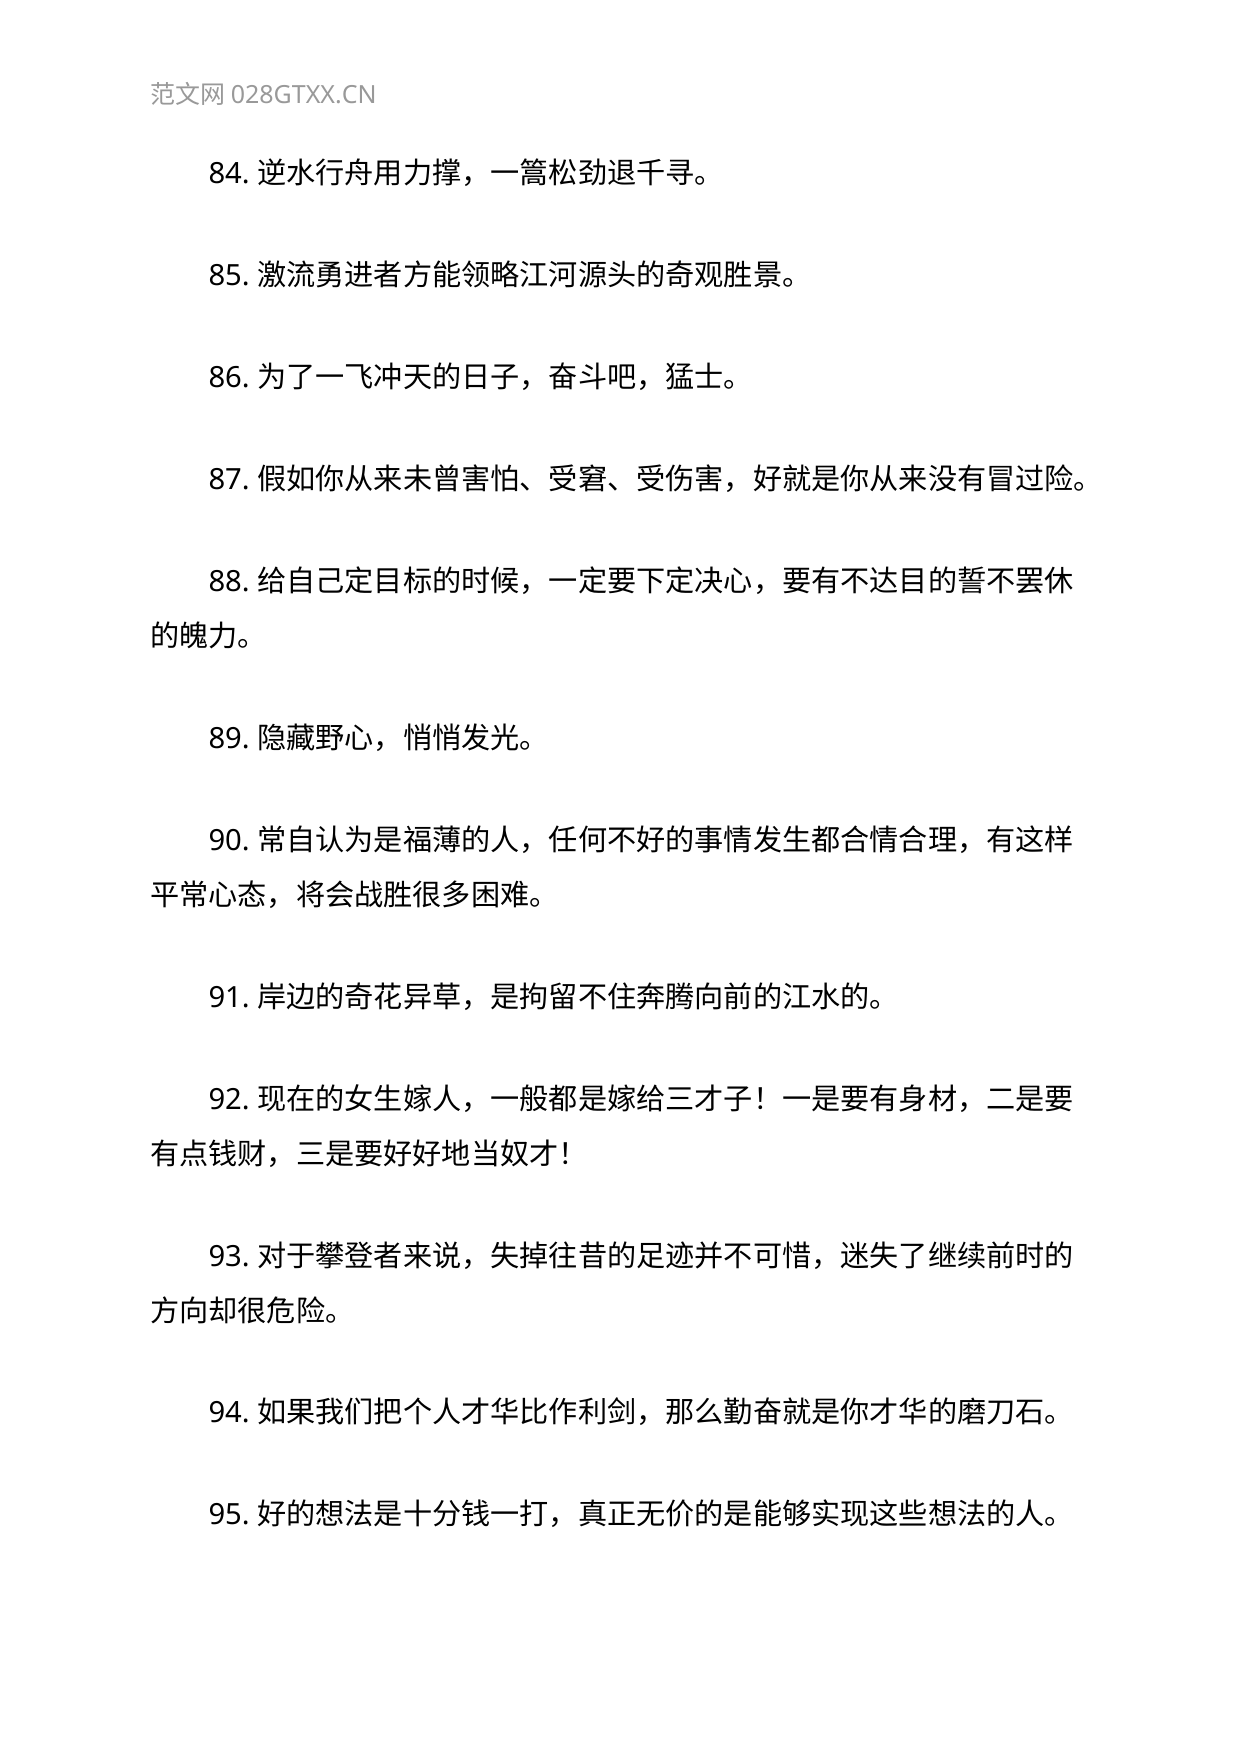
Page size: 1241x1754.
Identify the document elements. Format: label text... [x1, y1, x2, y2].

text 91. 岸边的奇花异草，是拘留不住奔腾向前的江水的。 [150, 973, 1090, 1016]
text 86. 为了一飞冲天的日子，奋斗吧，猛士。 [150, 354, 1090, 396]
text 87. 假如你从来未曾害怕、受窘、受伤害，好就是你从来没有冒过险。 [150, 456, 1090, 498]
text 85. 激流勇进者方能领略江河源头的奇观胜景。 [150, 252, 1090, 294]
text 89. 隐藏野心，悄悄发光。 [150, 715, 1090, 757]
text 90. 常自认为是福薄的人，任何不好的事情发生都合情合理，有这样平常心态，将会战胜很多困难。 [150, 817, 1090, 914]
text 84. 逆水行舟用力撑，一篙松劲退千寻。 [150, 150, 1090, 192]
text 95. 好的想法是十分钱一打，真正无价的是能够实现这些想法的人。 [150, 1491, 1090, 1533]
text 92. 现在的女生嫁人，一般都是嫁给三才子！一是要有身材，二是要有点钱财，三是要好好地当奴才！ [150, 1075, 1090, 1173]
text 94. 如果我们把个人才华比作利剑，那么勤奋就是你才华的磨刀石。 [150, 1389, 1090, 1431]
text 93. 对于攀登者来说，失掉往昔的足迹并不可惜，迷失了继续前时的方向却很危险。 [150, 1232, 1090, 1329]
text 88. 给自己定目标的时候，一定要下定决心，要有不达目的誓不罢休的魄力。 [150, 558, 1090, 655]
